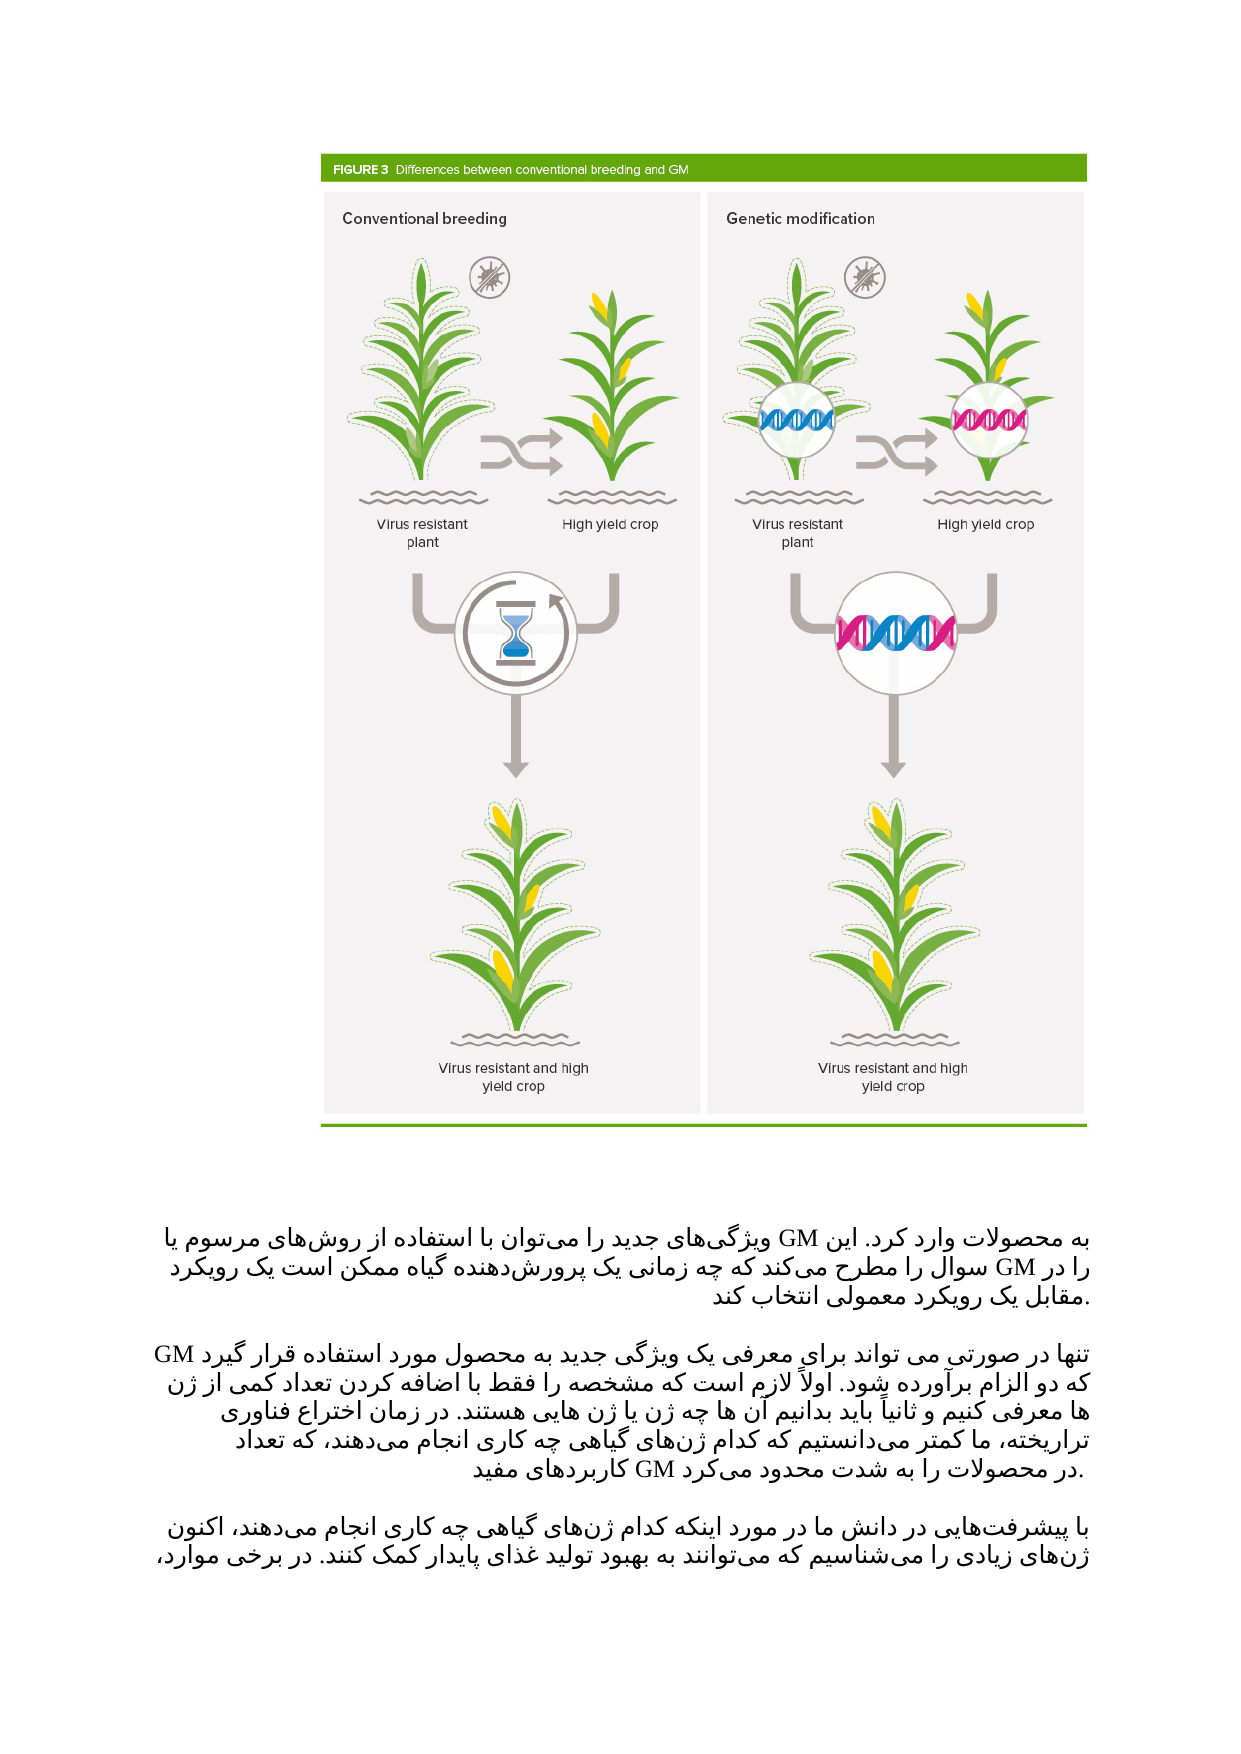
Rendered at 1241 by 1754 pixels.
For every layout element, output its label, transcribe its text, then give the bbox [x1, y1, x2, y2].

picture [316, 150, 1091, 1137]
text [150, 1512, 1090, 1569]
text ویژگی‌های جدید را می‌توان با استفاده از روش‌های مرسوم یا GM به محصولات وارد کرد. این سوال را مطرح می‌کند که چه زمانی یک پرورش‌دهنده گیاه ممکن است یک رویکرد GM را در مقابل یک رویکرد معمولی انتخاب کند. [150, 1223, 1090, 1310]
text GM تنها در صورتی می تواند برای معرفی یک ویژگی جدید به محصول مورد استفاده قرار گیرد که دو الزام برآورده شود. اولاً لازم است که مشخصه را فقط با اضافه کردن تعداد کمی از ژن ها معرفی کنیم و ثانیاً باید بدانیم آن ها چه ژن یا ژن هایی هستند. در زمان اختراع فناوری تراریخته، ما کمتر می‌دانستیم که کدام ژن‌های گیاهی چه کاری انجام می‌دهند، که تعداد کاربردهای مفید GM در محصولات را به شدت محدود می‌کرد. [150, 1339, 1090, 1483]
